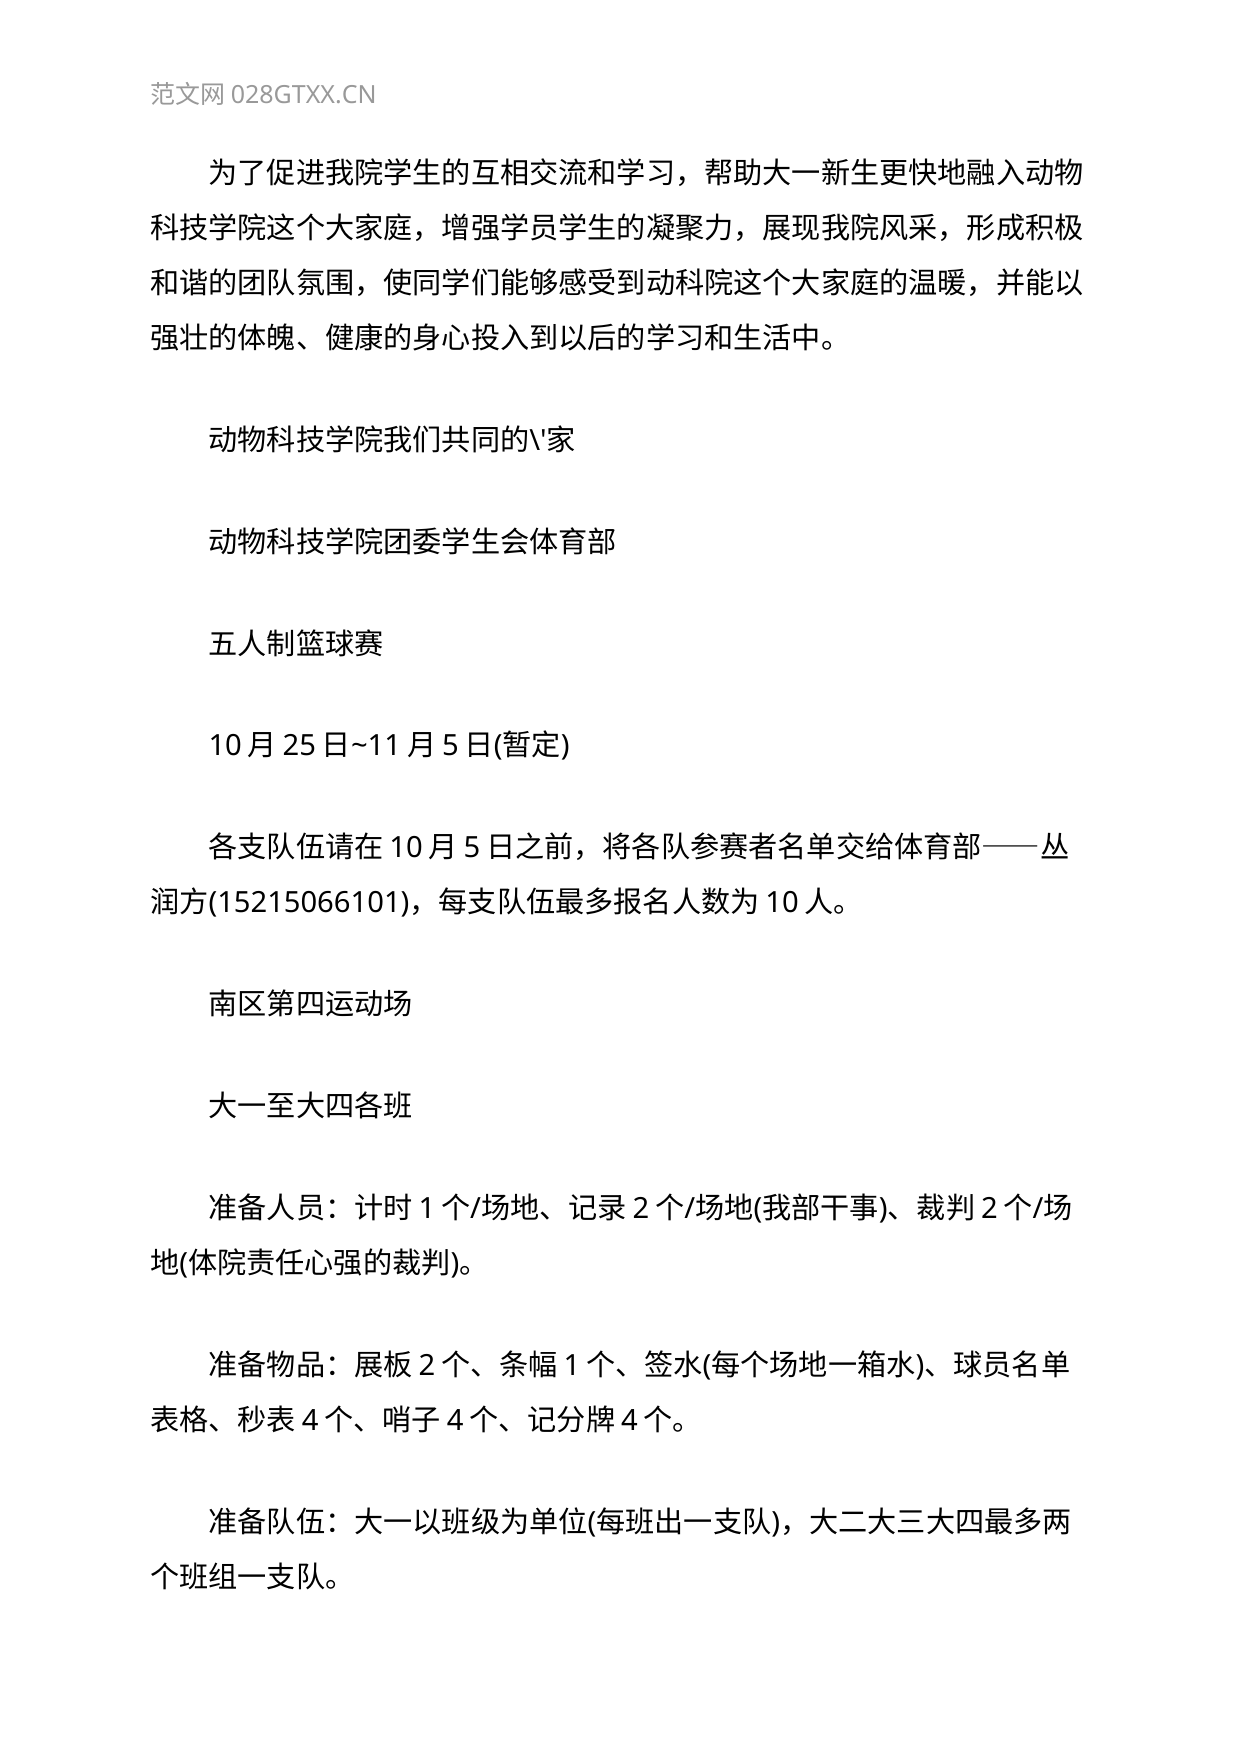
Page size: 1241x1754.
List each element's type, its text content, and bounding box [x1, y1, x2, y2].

text 准备队伍：大一以班级为单位(每班出一支队)，大二大三大四最多两个班组一支队。 [150, 1498, 1090, 1596]
text 动物科技学院我们共同的\'家 [150, 416, 1090, 459]
text 动物科技学院团委学生会体育部 [150, 518, 1090, 561]
text 为了促进我院学生的互相交流和学习，帮助大一新生更快地融入动物科技学院这个大家庭，增强学员学生的凝聚力，展现我院风采，形成积极和谐的团队氛围，使同学们能够感受到动科院这个大家庭的温暖，并能以强壮的体魄、健康的身心投入到以后的学习和生活中。 [150, 150, 1090, 357]
text 各支队伍请在10月5日之前，将各队参赛者名单交给体育部——丛润方(15215066101)，每支队伍最多报名人数为10人。 [150, 824, 1090, 921]
text 南区第四运动场 [150, 981, 1090, 1023]
text 准备物品：展板2个、条幅1个、签水(每个场地一箱水)、球员名单表格、秒表4个、哨子4个、记分牌4个。 [150, 1341, 1090, 1439]
text 10月25日~11月5日(暂定) [150, 722, 1090, 764]
text 大一至大四各班 [150, 1083, 1090, 1125]
text 五人制篮球赛 [150, 620, 1090, 662]
text 准备人员：计时1个/场地、记录2个/场地(我部干事)、裁判2个/场地(体院责任心强的裁判)。 [150, 1184, 1090, 1282]
